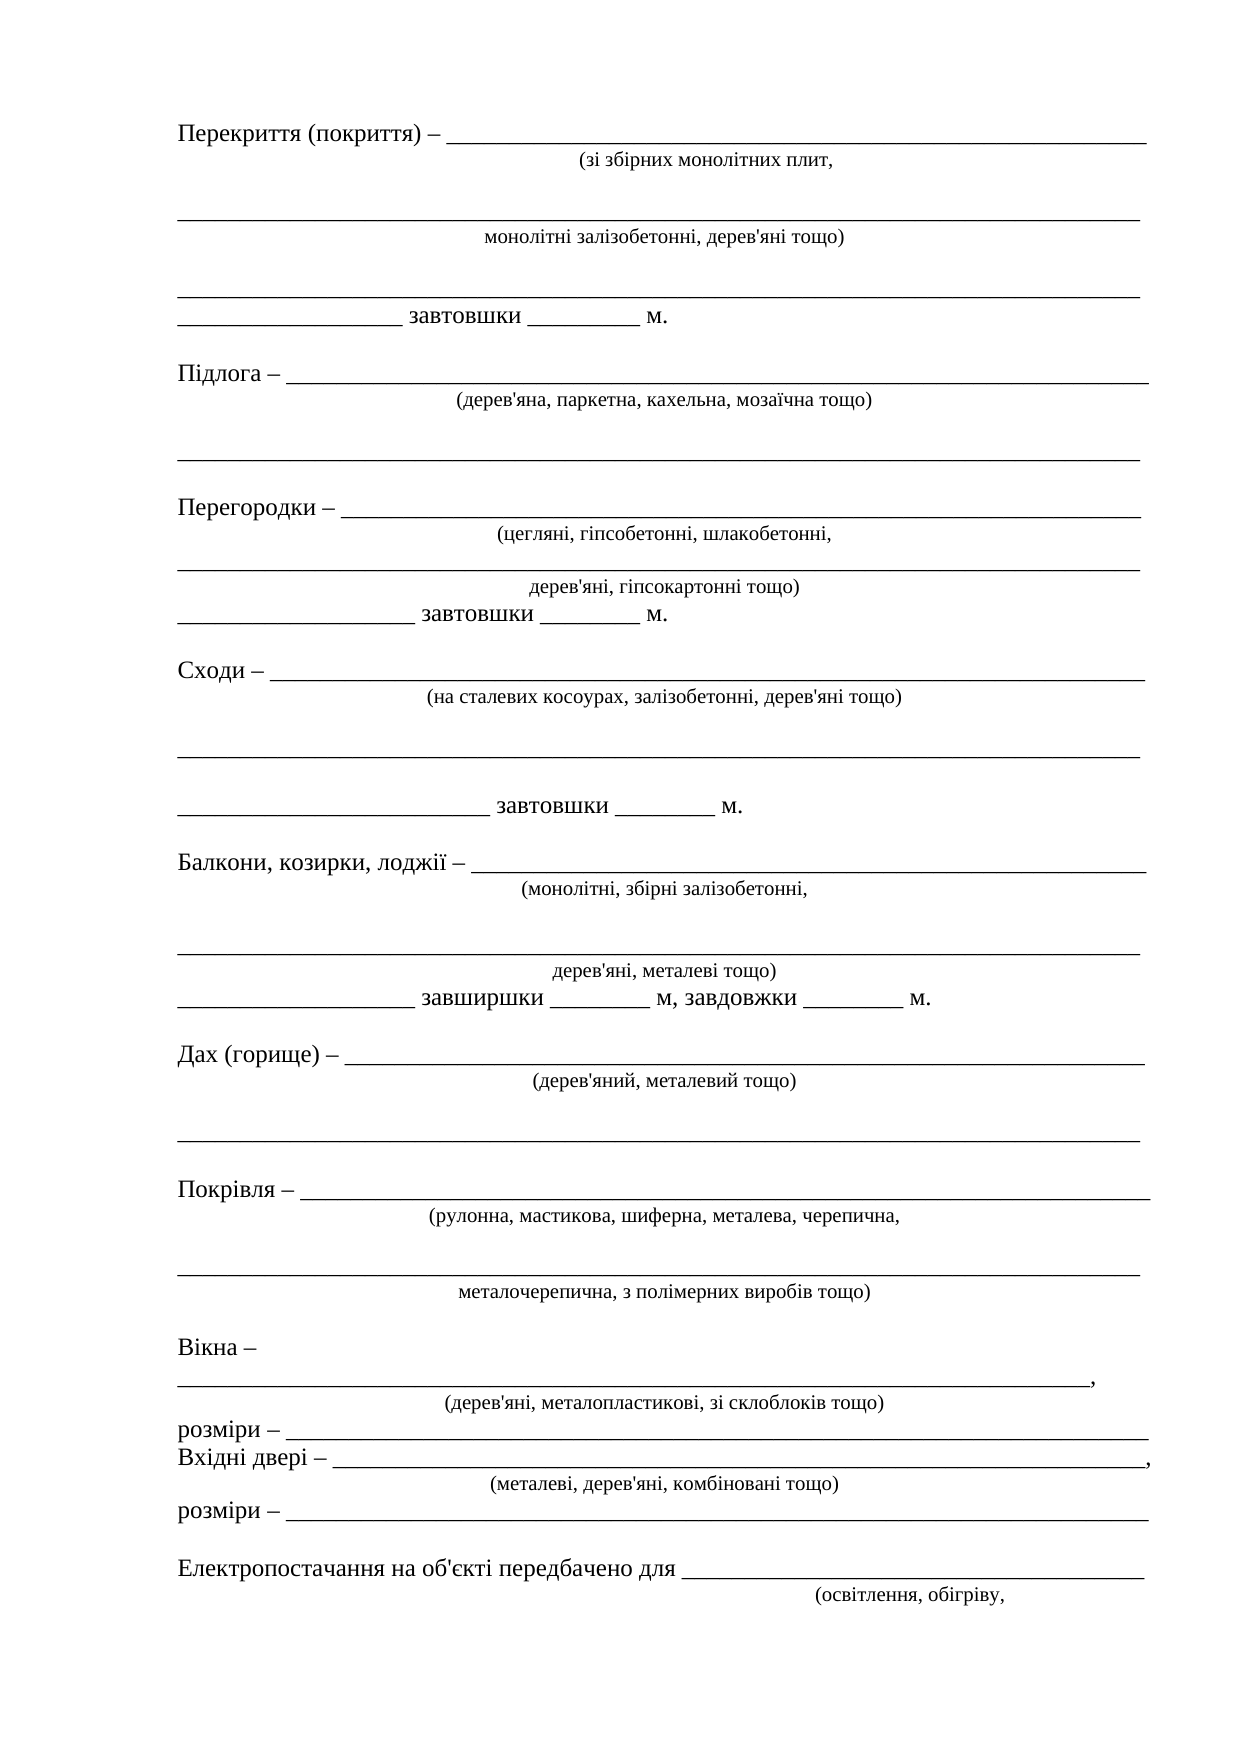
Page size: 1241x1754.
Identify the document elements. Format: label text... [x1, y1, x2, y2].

text розміри – _____________________________________________________________________ [177, 1414, 1152, 1442]
text Вікна – _________________________________________________________________________, [177, 1332, 1152, 1390]
text (на сталевих косоурах, залізобетонні, дерев'яні тощо) [177, 684, 1152, 708]
text дерев'яні, металеві тощо) [177, 958, 1152, 982]
text ___________________ завширшки ________ м, завдовжки ________ м. [177, 982, 1152, 1011]
text (цегляні, гіпсобетонні, шлакобетонні, [177, 521, 1152, 545]
text розміри – _____________________________________________________________________ [177, 1495, 1152, 1524]
text ___________________ завтовшки ________ м. [177, 598, 1152, 627]
text (дерев'яна, паркетна, кахельна, мозаїчна тощо) [177, 387, 1152, 411]
text монолітні залізобетонні, дерев'яні тощо) [177, 224, 1152, 248]
text Вхідні двері – _________________________________________________________________, [177, 1442, 1152, 1471]
text Перекриття (покриття) – ________________________________________________________ [177, 118, 1152, 147]
text __________________ завтовшки _________ м. [177, 301, 1152, 329]
text _____________________________________________________________________________ [177, 732, 1152, 761]
text _____________________________________________________________________________ [177, 1251, 1152, 1279]
text _____________________________________________________________________________ [177, 272, 1152, 301]
text _____________________________________________________________________________ [177, 435, 1152, 464]
text Дах (горище) – ________________________________________________________________ [177, 1039, 1152, 1068]
text _____________________________________________________________________________ [177, 195, 1152, 224]
text Підлога – _____________________________________________________________________ [177, 358, 1152, 387]
text металочерепична, з полімерних виробів тощо) [177, 1279, 1152, 1303]
text _____________________________________________________________________________ [177, 545, 1152, 574]
text (дерев'яний, металевий тощо) [177, 1068, 1152, 1092]
text Перегородки – ________________________________________________________________ [177, 492, 1152, 521]
text (металеві, дерев'яні, комбіновані тощо) [177, 1471, 1152, 1495]
text Електропостачання на об'єкті передбачено для _____________________________________ [177, 1553, 1152, 1582]
text (монолітні, збірні залізобетонні, [177, 876, 1152, 900]
text Балкони, козирки, лоджії – ______________________________________________________ [177, 847, 1152, 876]
text (освітлення, обігріву, [177, 1582, 1152, 1606]
text _____________________________________________________________________________ [177, 1116, 1152, 1145]
text дерев'яні, гіпсокартонні тощо) [177, 574, 1152, 598]
text _____________________________________________________________________________ [177, 929, 1152, 958]
text (дерев'яні, металопластикові, зі склоблоків тощо) [177, 1390, 1152, 1414]
text (рулонна, мастикова, шиферна, металева, черепична, [177, 1202, 1152, 1227]
text Сходи – ______________________________________________________________________ [177, 656, 1152, 684]
text (зі збірних монолітних плит, [177, 147, 1152, 171]
text _________________________ завтовшки ________ м. [177, 790, 1152, 819]
text Покрівля – ____________________________________________________________________ [177, 1174, 1152, 1202]
